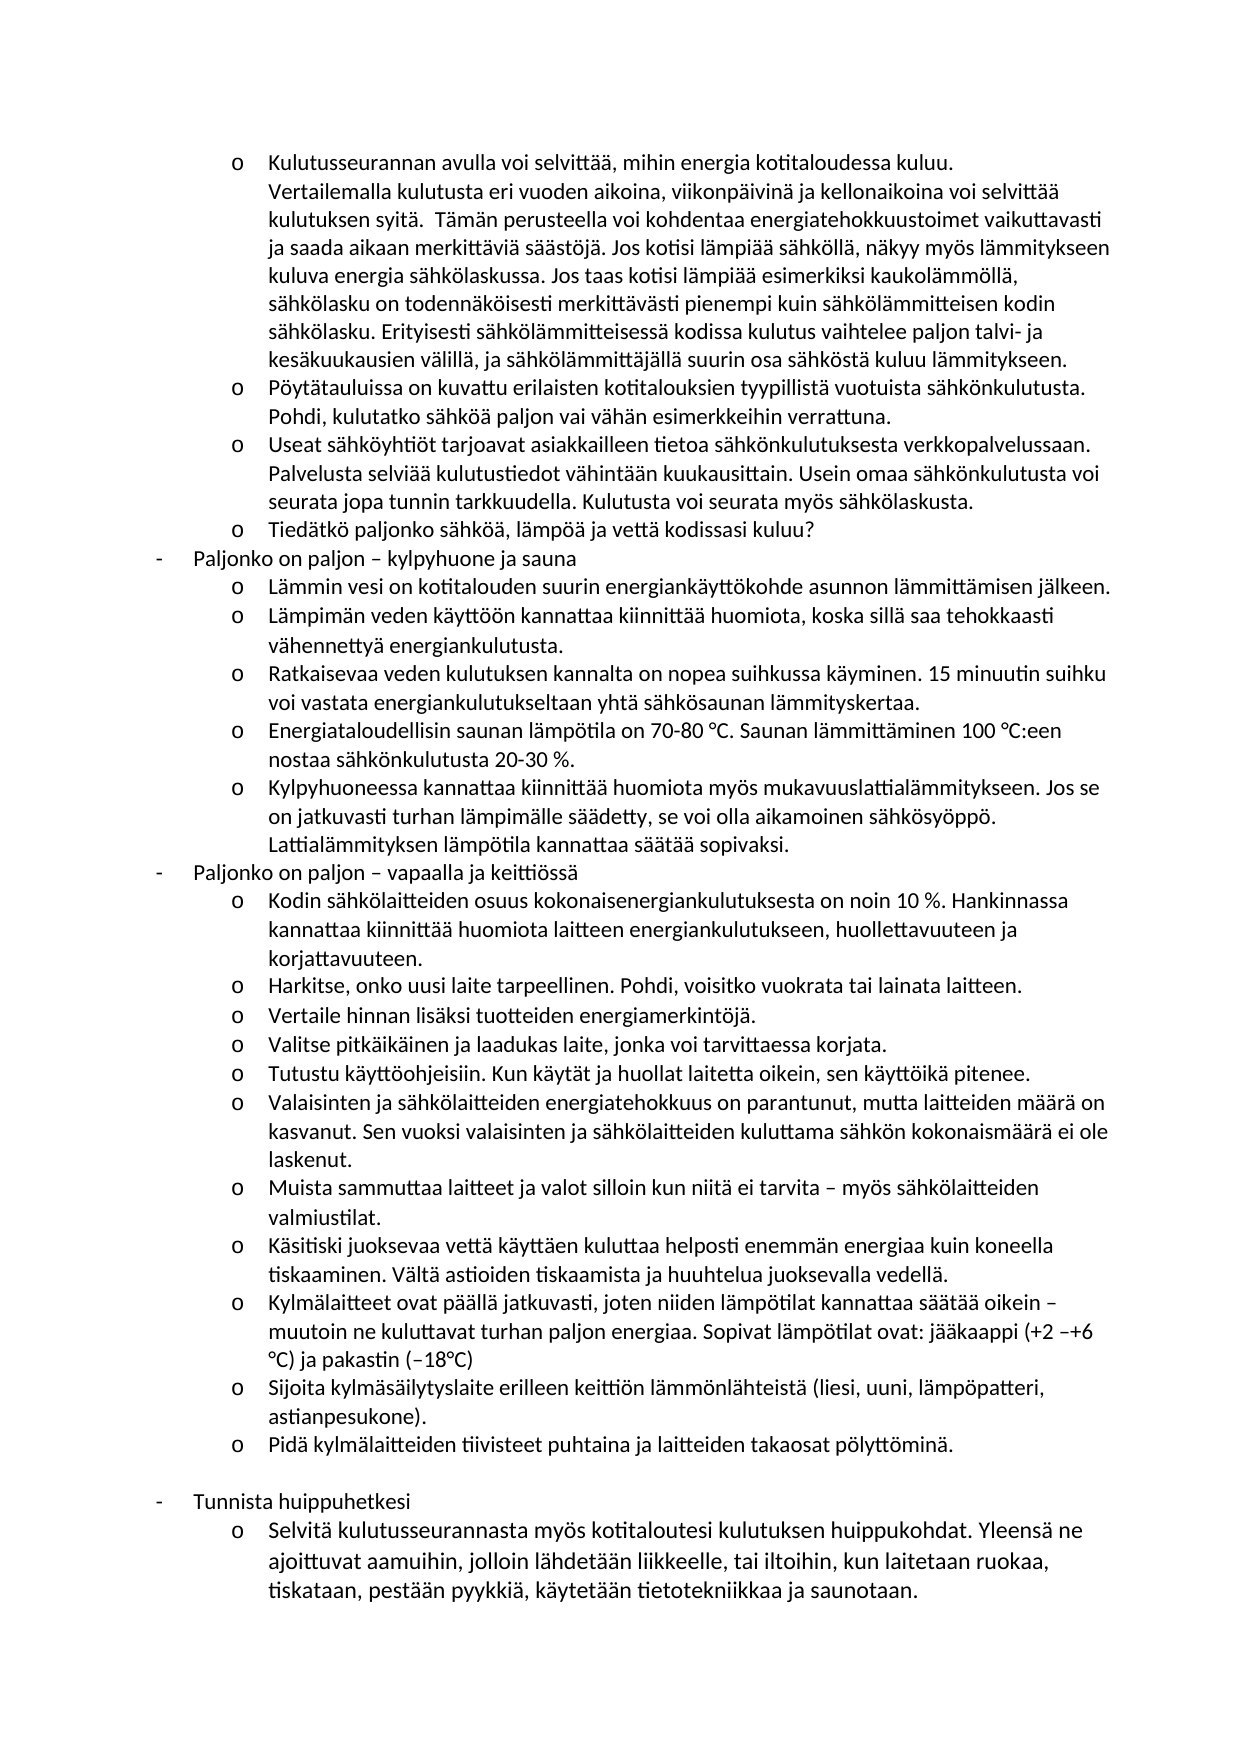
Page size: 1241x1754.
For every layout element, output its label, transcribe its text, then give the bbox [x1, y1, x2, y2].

list Kulutusseurannan avulla voi selvittää, mihin energia kotitaloudessa kuluu. Vertailemalla kulutusta eri vuoden aikoina, viikonpäivinä ja kellonaikoina voi selvittää kulutuksen syitä. Tämän perusteella voi kohdentaa energiatehokkuustoimet vaikuttavasti ja saada aikaan merkittäviä säästöjä. Jos kotisi lämpiää sähköllä, näkyy myös lämmitykseen kuluva energia sähkölaskussa. Jos taas kotisi lämpiää esimerkiksi kaukolämmöllä, sähkölasku on todennäköisesti merkittävästi pienempi kuin sähkölämmitteisen kodin sähkölasku. Erityisesti sähkölämmitteisessä kodissa kulutus vaihtelee paljon talvi- ja kesäkuukausien välillä, ja sähkölämmittäjällä suurin osa sähköstä kuluu lämmitykseen. [231, 148, 1122, 373]
list Paljonko on paljon – vapaalla ja keittiössä [156, 858, 1122, 886]
list Kylpyhuoneessa kannattaa kiinnittää huomiota myös mukavuuslattialämmitykseen. Jos se on jatkuvasti turhan lämpimälle säädetty, se voi olla aikamoinen sähkösyöppö. Lattialämmityksen lämpötila kannattaa säätää sopivaksi. [231, 773, 1122, 858]
list Tiedätkö paljonko sähköä, lämpöä ja vettä kodissasi kuluu? [231, 515, 1122, 544]
list Valitse pitkäikäinen ja laadukas laite, jonka voi tarvittaessa korjata. [231, 1030, 1122, 1059]
list Sijoita kylmäsäilytyslaite erilleen keittiön lämmönlähteistä (liesi, uuni, lämpöpatteri, astianpesukone). [231, 1373, 1122, 1430]
list Lämmin vesi on kotitalouden suurin energiankäyttökohde asunnon lämmittämisen jälkeen. [231, 572, 1122, 602]
list Lämpimän veden käyttöön kannattaa kiinnittää huomiota, koska sillä saa tehokkaasti vähennettyä energiankulutusta. [231, 602, 1122, 659]
list Ratkaisevaa veden kulutuksen kannalta on nopea suihkussa käyminen. 15 minuutin suihku voi vastata energiankulutukseltaan yhtä sähkösaunan lämmityskertaa. [231, 659, 1122, 716]
list Energiataloudellisin saunan lämpötila on 70-80 °C. Saunan lämmittäminen 100 °C:een nostaa sähkönkulutusta 20-30 %. [231, 716, 1122, 773]
list Selvitä kulutusseurannasta myös kotitaloutesi kulutuksen huippukohdat. Yleensä ne ajoittuvat aamuihin, jolloin lähdetään liikkeelle, tai iltoihin, kun laitetaan ruokaa, tiskataan, pestään pyykkiä, käytetään tietotekniikkaa ja saunotaan. [231, 1516, 1122, 1604]
list Useat sähköyhtiöt tarjoavat asiakkailleen tietoa sähkönkulutuksesta verkkopalvelussaan. Palvelusta selviää kulutustiedot vähintään kuukausittain. Usein omaa sähkönkulutusta voi seurata jopa tunnin tarkkuudella. Kulutusta voi seurata myös sähkölaskusta. [231, 430, 1122, 515]
list Käsitiski juoksevaa vettä käyttäen kuluttaa helposti enemmän energiaa kuin koneella tiskaaminen. Vältä astioiden tiskaamista ja huuhtelua juoksevalla vedellä. [231, 1231, 1122, 1288]
list Tunnista huippuhetkesi [156, 1487, 1122, 1516]
list Kodin sähkölaitteiden osuus kokonaisenergiankulutuksesta on noin 10 %. Hankinnassa kannattaa kiinnittää huomiota laitteen energiankulutukseen, huollettavuuteen ja korjattavuuteen. [231, 886, 1122, 972]
list Tutustu käyttöohjeisiin. Kun käytät ja huollat laitetta oikein, sen käyttöikä pitenee. [231, 1059, 1122, 1088]
list Valaisinten ja sähkölaitteiden energiatehokkuus on parantunut, mutta laitteiden määrä on kasvanut. Sen vuoksi valaisinten ja sähkölaitteiden kuluttama sähkön kokonaismäärä ei ole laskenut. [231, 1088, 1122, 1173]
list Kylmälaitteet ovat päällä jatkuvasti, joten niiden lämpötilat kannattaa säätää oikein – muutoin ne kuluttavat turhan paljon energiaa. Sopivat lämpötilat ovat: jääkaappi (+2 –+6 °C) ja pakastin (–18°C) [231, 1288, 1122, 1373]
list Vertaile hinnan lisäksi tuotteiden energiamerkintöjä. [231, 1001, 1122, 1030]
list Muista sammuttaa laitteet ja valot silloin kun niitä ei tarvita – myös sähkölaitteiden valmiustilat. [231, 1173, 1122, 1231]
list Harkitse, onko uusi laite tarpeellinen. Pohdi, voisitko vuokrata tai lainata laitteen. [231, 972, 1122, 1001]
list Pidä kylmälaitteiden tiivisteet puhtaina ja laitteiden takaosat pölyttöminä. [231, 1430, 1122, 1459]
list Pöytätauluissa on kuvattu erilaisten kotitalouksien tyypillistä vuotuista sähkönkulutusta. Pohdi, kulutatko sähköä paljon vai vähän esimerkkeihin verrattuna. [231, 373, 1122, 430]
list Paljonko on paljon – kylpyhuone ja sauna [156, 544, 1122, 572]
